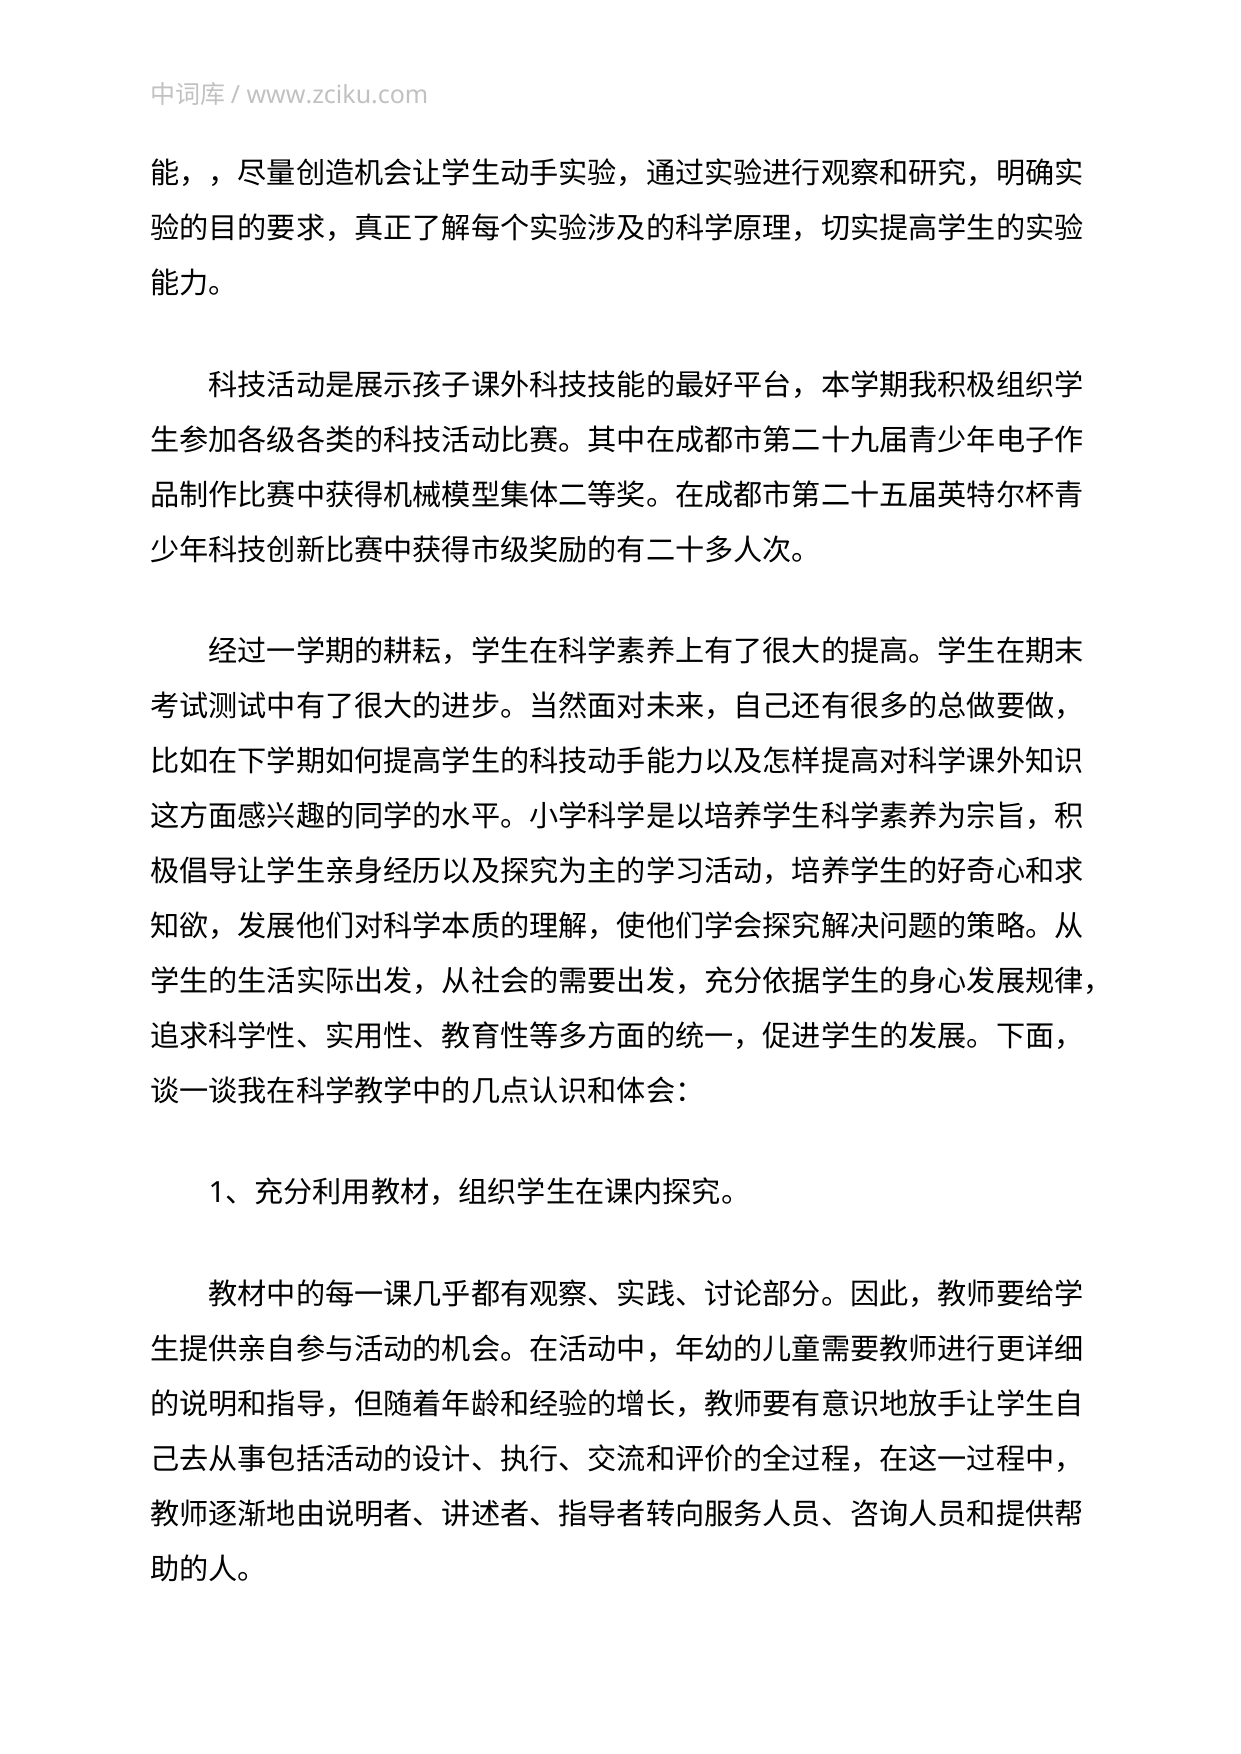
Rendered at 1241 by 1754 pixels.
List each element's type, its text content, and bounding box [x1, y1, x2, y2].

text 科技活动是展示孩子课外科技技能的最好平台，本学期我积极组织学生参加各级各类的科技活动比赛。其中在成都市第二十九届青少年电子作品制作比赛中获得机械模型集体二等奖。在成都市第二十五届英特尔杯青少年科技创新比赛中获得市级奖励的有二十多人次。 [150, 362, 1090, 568]
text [150, 150, 1090, 302]
text 1、充分利用教材，组织学生在课内探究。 [150, 1169, 1090, 1211]
text 教材中的每一课几乎都有观察、实践、讨论部分。因此，教师要给学生提供亲自参与活动的机会。在活动中，年幼的儿童需要教师进行更详细的说明和指导，但随着年龄和经验的增长，教师要有意识地放手让学生自己去从事包括活动的设计、执行、交流和评价的全过程，在这一过程中，教师逐渐地由说明者、讲述者、指导者转向服务人员、咨询人员和提供帮助的人。 [150, 1271, 1090, 1588]
text 经过一学期的耕耘，学生在科学素养上有了很大的提高。学生在期末考试测试中有了很大的进步。当然面对未来，自己还有很多的总做要做，比如在下学期如何提高学生的科技动手能力以及怎样提高对科学课外知识这方面感兴趣的同学的水平。小学科学是以培养学生科学素养为宗旨，积极倡导让学生亲身经历以及探究为主的学习活动，培养学生的好奇心和求知欲，发展他们对科学本质的理解，使他们学会探究解决问题的策略。从学生的生活实际出发，从社会的需要出发，充分依据学生的身心发展规律，追求科学性、实用性、教育性等多方面的统一，促进学生的发展。下面，谈一谈我在科学教学中的几点认识和体会： [150, 628, 1090, 1109]
